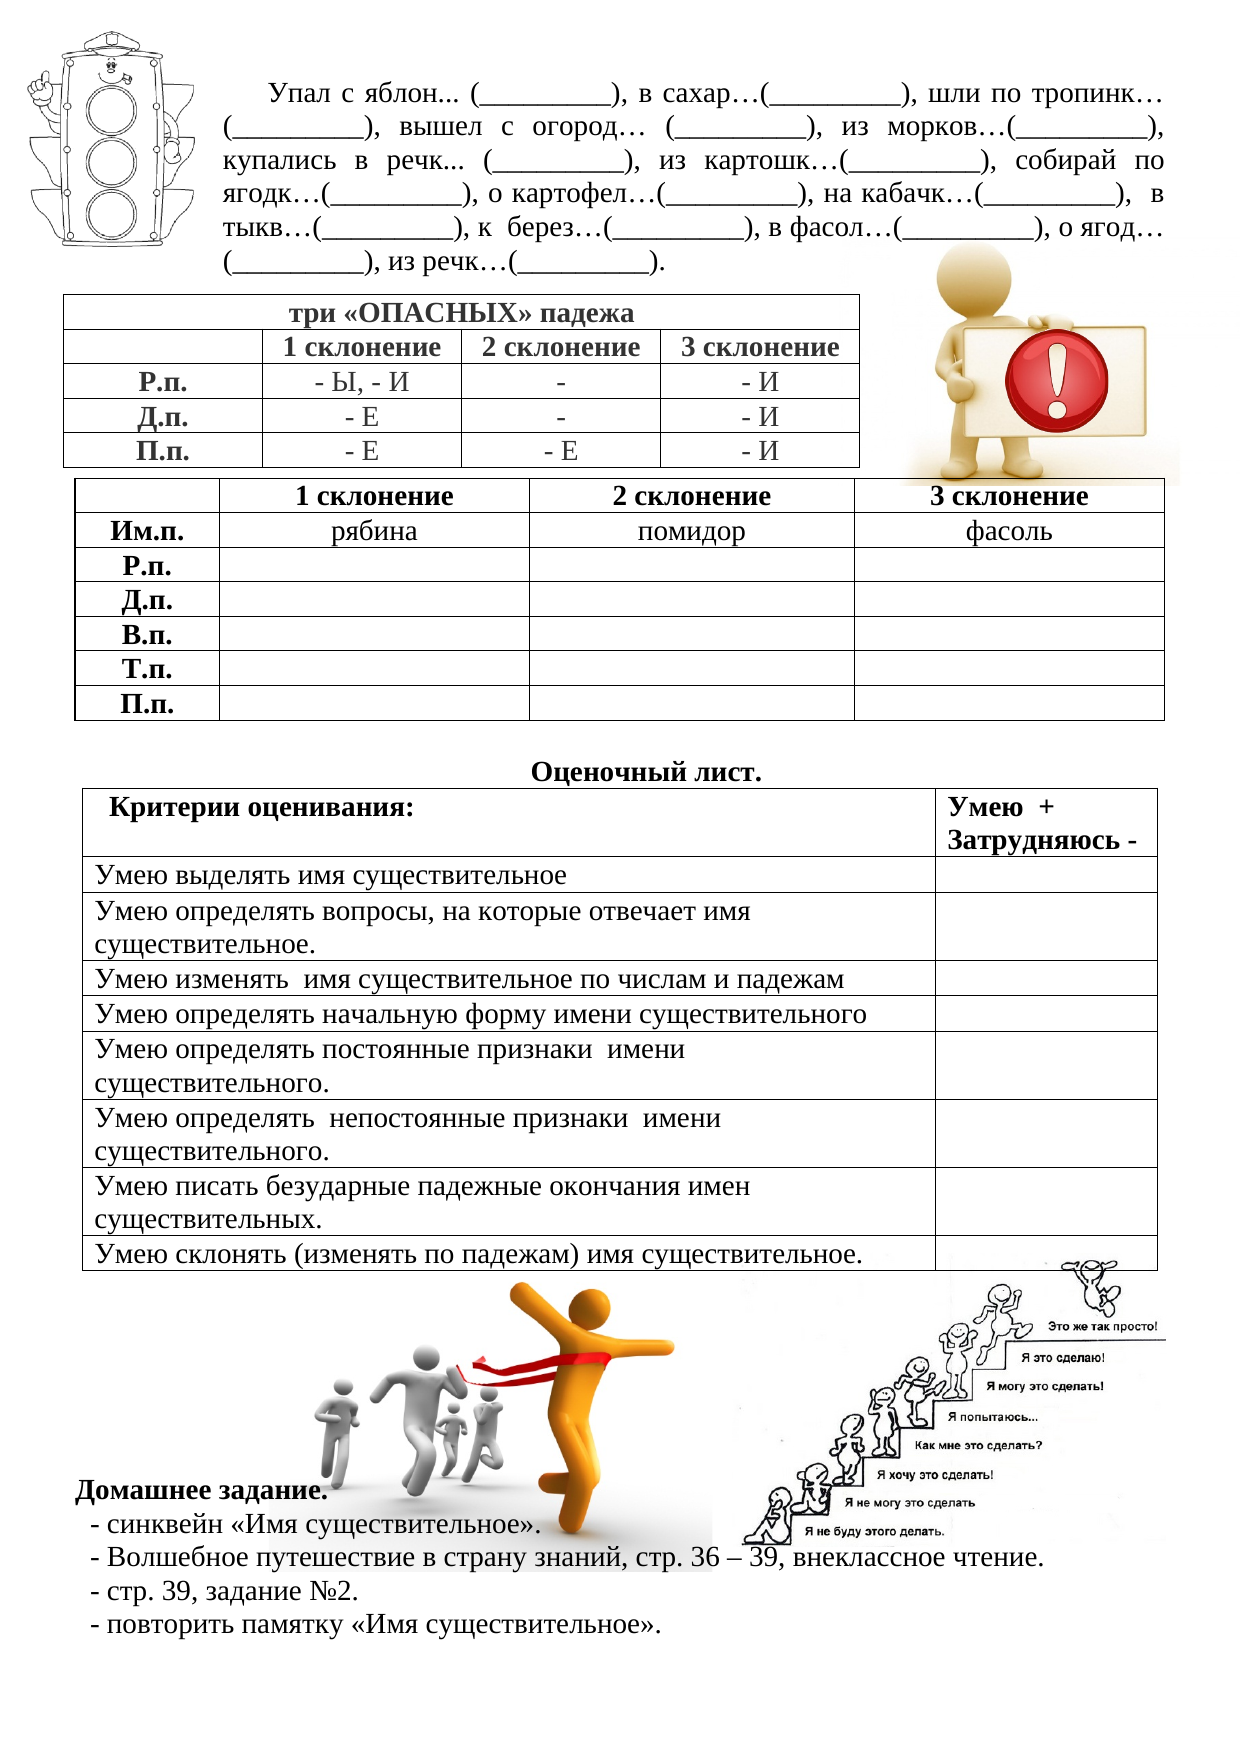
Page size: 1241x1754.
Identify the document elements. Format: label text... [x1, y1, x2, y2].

table_cell [220, 686, 529, 719]
table_cell Им.п. [76, 513, 219, 547]
table_header 3 склонение [855, 479, 1164, 512]
table_cell [220, 548, 529, 581]
text Домашнее задание. [75, 1472, 1165, 1506]
table_cell - Ы, - И [263, 364, 461, 398]
table_cell Д.п. [64, 399, 262, 432]
table_cell - [462, 364, 660, 398]
picture [268, 1239, 1185, 1562]
text Упал с яблон... (_________), в сахар…(_________), шли по тропинк… (_________), вышел с огород… (_________), из морков…(_________), купались в речк... (_________), из картошк…(_________), собирай по ягодк…(_________), о картофел…(_________), на кабачк…(_________), в тыкв…(_________), к берез…(_________), в фасол…(_________), о ягод…(_________), из речк…(_________). [246, 75, 1165, 276]
table_cell [936, 1168, 1157, 1235]
table_cell [530, 582, 854, 616]
table_cell [530, 548, 854, 581]
table_cell [220, 617, 529, 650]
table_cell Д.п. [76, 582, 219, 616]
table_cell Умею склонять (изменять по падежам) имя существительное. [83, 1236, 935, 1270]
text - стр. 39, задание №2. [75, 1573, 1165, 1607]
table_cell Умею определять вопросы, на которые отвечает имя существительное. [83, 893, 935, 960]
table_cell [936, 996, 1157, 1031]
table_cell [936, 1100, 1157, 1167]
table_cell 1 склонение [263, 330, 461, 363]
table_header 1 склонение [220, 479, 529, 512]
table_cell [936, 893, 1157, 960]
table_cell [855, 686, 1164, 719]
table_cell - Е [263, 399, 461, 432]
table_cell [936, 857, 1157, 892]
table_cell 3 склонение [661, 330, 859, 363]
table_cell [855, 617, 1164, 650]
text - Волшебное путешествие в страну знаний, стр. 36 – 39, внеклассное чтение. [75, 1539, 1165, 1573]
table_cell - Е [462, 433, 660, 467]
table_header [76, 479, 219, 512]
table_cell Умею выделять имя существительное [83, 857, 935, 892]
table_cell Умею определять непостоянные признаки имени существительного. [83, 1100, 935, 1167]
text - синквейн «Имя существительное». [75, 1506, 1165, 1539]
table_cell помидор [530, 513, 854, 547]
table_cell [220, 582, 529, 616]
table_cell - И [661, 364, 859, 398]
table_cell Умею определять постоянные признаки имени существительного. [83, 1032, 935, 1099]
table_header три «ОПАСНЫХ» падежа [64, 295, 859, 328]
table_cell Т.п. [76, 651, 219, 685]
picture [838, 234, 1241, 486]
picture [0, 0, 246, 325]
table_cell [855, 548, 1164, 581]
table_cell [530, 651, 854, 685]
table_header Критерии оценивания: [83, 789, 935, 856]
table_cell П.п. [76, 686, 219, 719]
table_cell Р.п. [64, 364, 262, 398]
table_cell Умею определять начальную форму имени существительного [83, 996, 935, 1031]
table_cell Р.п. [76, 548, 219, 581]
table_cell [936, 961, 1157, 995]
table_cell [936, 1032, 1157, 1099]
table_cell фасоль [855, 513, 1164, 547]
table_header Умею + Затрудняюсь - [936, 789, 1157, 856]
table_cell [220, 651, 529, 685]
table_cell 2 склонение [462, 330, 660, 363]
table_cell [855, 651, 1164, 685]
table_cell [530, 617, 854, 650]
list Оценочный лист. [127, 754, 1165, 788]
table_cell Умею изменять имя существительное по числам и падежам [83, 961, 935, 995]
table_cell В.п. [76, 617, 219, 650]
table_cell - И [661, 399, 859, 432]
table_header 2 склонение [530, 479, 854, 512]
table_cell П.п. [64, 433, 262, 467]
table_cell [936, 1236, 1157, 1270]
table_cell - И [661, 433, 859, 467]
table_cell - Е [263, 433, 461, 467]
table_cell рябина [220, 513, 529, 547]
table_cell - [462, 399, 660, 432]
table_cell [64, 330, 262, 363]
table_cell [855, 582, 1164, 616]
text - повторить памятку «Имя существительное». [75, 1607, 1165, 1640]
table_cell Умею писать безударные падежные окончания имен существительных. [83, 1168, 935, 1235]
table_cell [530, 686, 854, 719]
